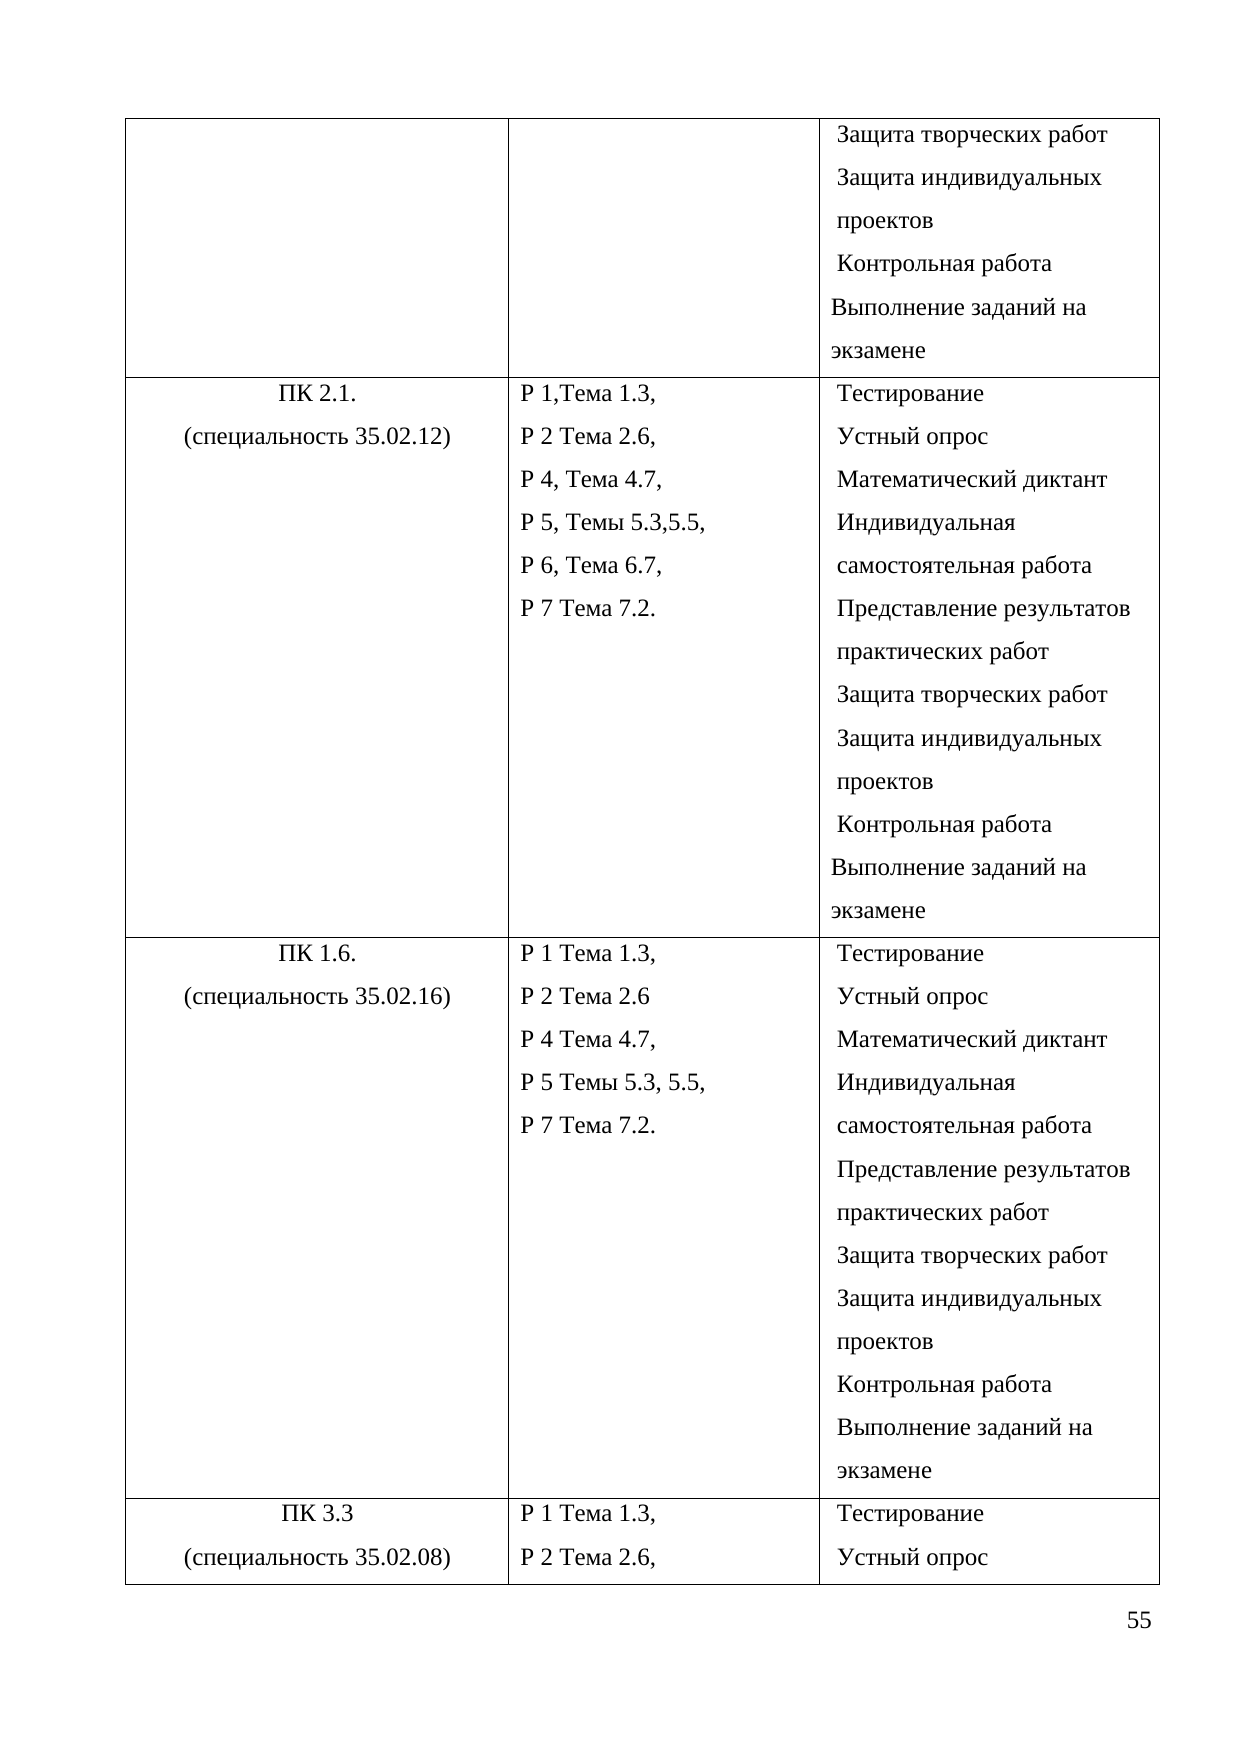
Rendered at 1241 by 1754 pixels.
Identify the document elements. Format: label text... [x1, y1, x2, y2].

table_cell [126, 119, 508, 377]
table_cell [820, 119, 1159, 377]
table_cell Р 1 Тема 1.3, Р 2 Тема 2.6 Р 4 Тема 4.7, Р 5 Темы 5.3, 5.5, Р 7 Тема 7.2. [509, 938, 819, 1497]
table_cell ПК 2.1. (специальность 35.02.12) [126, 378, 508, 937]
table_cell ПК 1.6. (специальность 35.02.16) [126, 938, 508, 1497]
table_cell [509, 119, 819, 377]
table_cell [126, 1499, 508, 1583]
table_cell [820, 1499, 1159, 1583]
table_cell Р 1,Тема 1.3, Р 2 Тема 2.6, Р 4, Тема 4.7, Р 5, Темы 5.3,5.5, Р 6, Тема 6.7, Р 7 Тема 7.2. [509, 378, 819, 937]
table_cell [509, 1499, 819, 1583]
